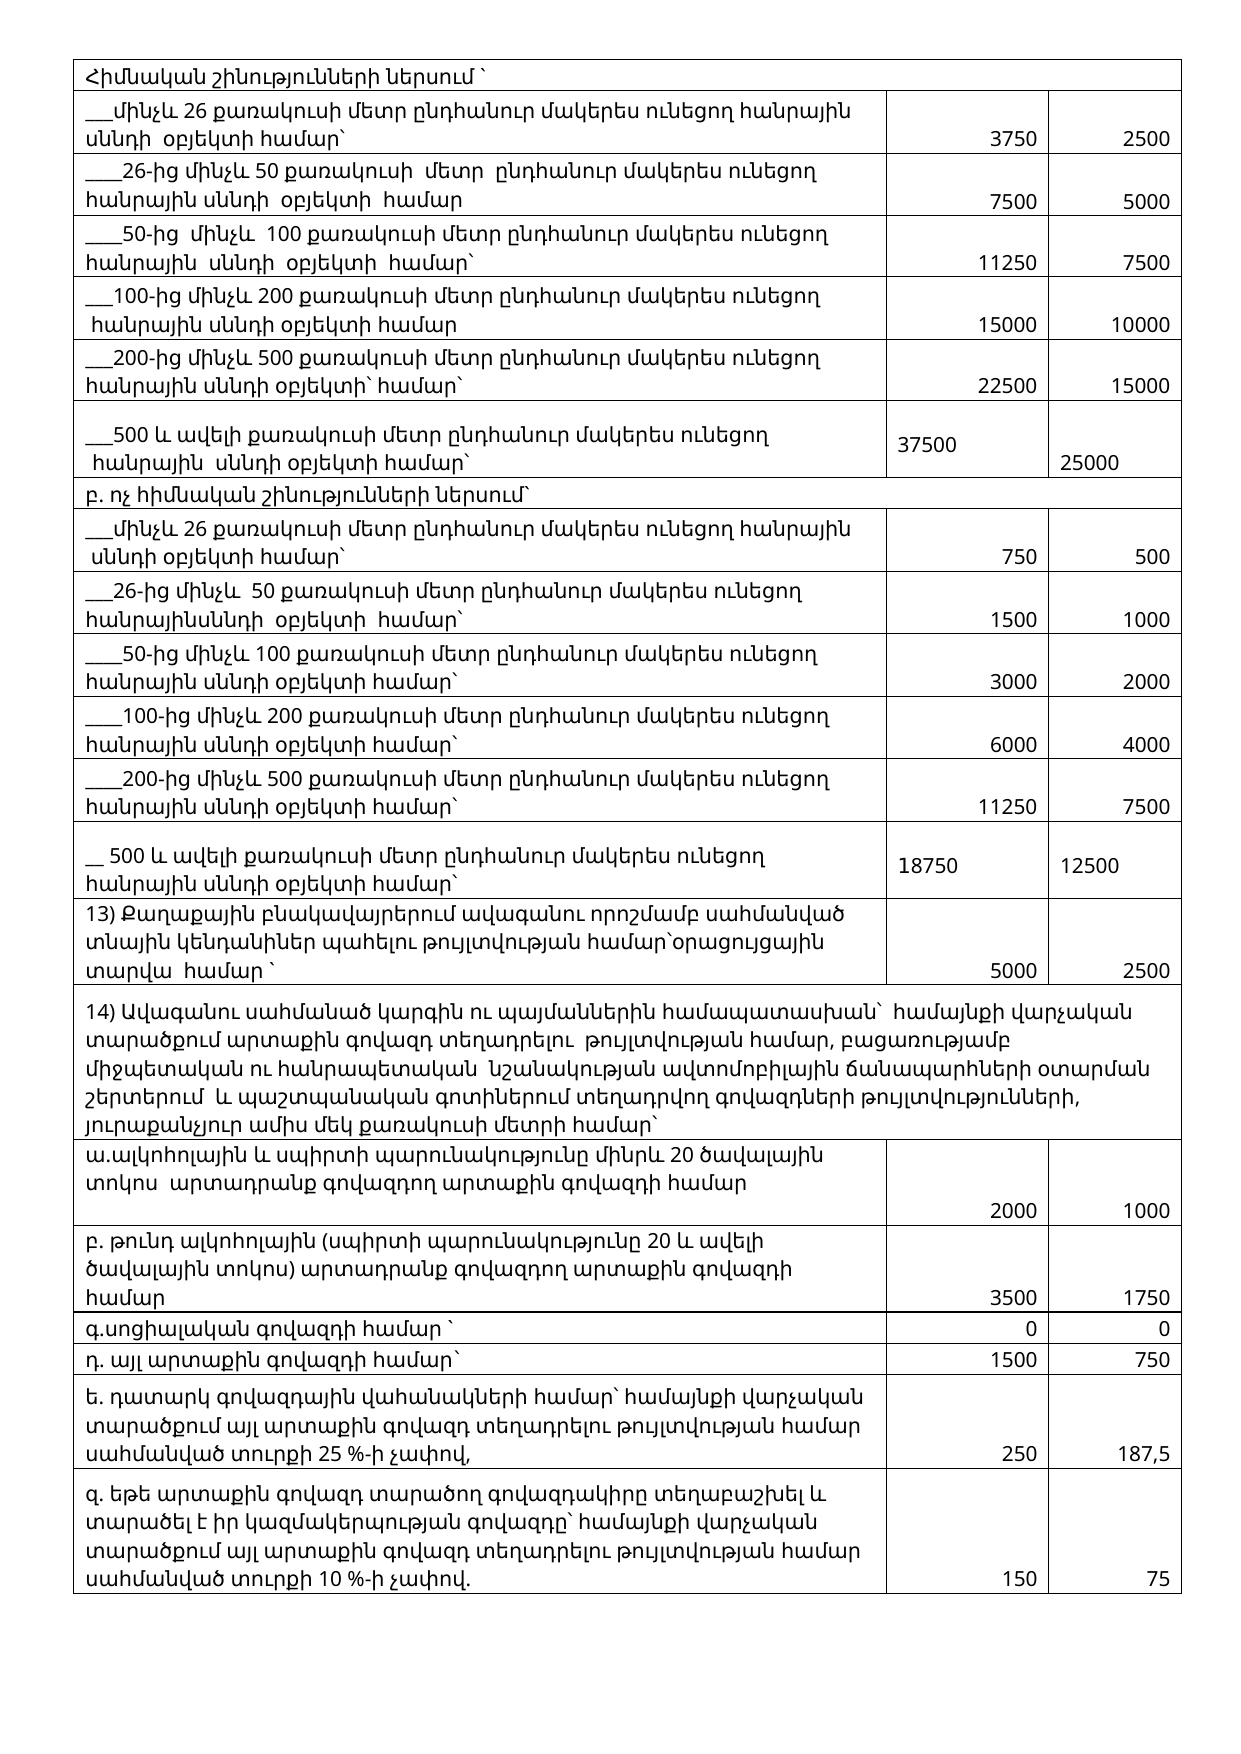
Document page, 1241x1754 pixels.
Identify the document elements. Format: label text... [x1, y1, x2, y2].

table_cell ____26-ից մինչև 50 քառակուսի մետր ընդհանուր մակերես ունեցող հանրային սննդի օբյեկտի համար [74, 154, 886, 215]
table_cell 25000 [1049, 401, 1181, 477]
table_cell 7500 [1049, 759, 1181, 821]
table_cell 15000 [887, 277, 1048, 338]
table_cell 13) Քաղաքային բնակավայրերում ավագանու որոշմամբ սահմանված տնային կենդանիներ պահելու թույլտվության համար՝օրացույցային տարվա համար ` [74, 899, 886, 984]
table_cell 2000 [1049, 634, 1181, 696]
table_cell գ.սոցիալական գովազդի համար ` [74, 1313, 886, 1343]
table_cell 11250 [887, 759, 1048, 821]
table_cell 1000 [1049, 1140, 1181, 1225]
table_cell 2000 [887, 1140, 1048, 1225]
table_cell ___26-ից մինչև 50 քառակուսի մետր ընդհանուր մակերես ունեցող հանրայինսննդի օբյեկտի համար՝ [74, 572, 886, 633]
table_cell __ 500 և ավելի քառակուսի մետր ընդհանուր մակերես ունեցող հանրային սննդի օբյեկտի համար՝ [74, 822, 886, 898]
table_cell Հիմնական շինությունների ներսում ` [74, 60, 1181, 90]
table_cell 11250 [887, 216, 1048, 276]
table_cell դ. այլ արտաքին գովազդի համար` [74, 1344, 886, 1374]
table_cell 75 [1049, 1469, 1181, 1593]
table_cell 0 [887, 1313, 1048, 1343]
table_cell ___մինչև 26 քառակուսի մետր ընդհանուր մակերես ունեցող հանրային սննդի օբյեկտի համար՝ [74, 91, 886, 153]
table_cell ____50-ից մինչև 100 քառակուսի մետր ընդհանուր մակերես ունեցող հանրային սննդի օբյեկտի համար՝ [74, 634, 886, 696]
table_cell ___մինչև 26 քառակուսի մետր ընդհանուր մակերես ունեցող հանրային սննդի օբյեկտի համար՝ [74, 509, 886, 571]
table_cell 12500 [1049, 822, 1181, 898]
table_cell ____200-ից մինչև 500 քառակուսի մետր ընդհանուր մակերես ունեցող հանրային սննդի օբյեկտի համար՝ [74, 759, 886, 821]
table_cell ___100-ից մինչև 200 քառակուսի մետր ընդհանուր մակերես ունեցող հանրային սննդի օբյեկտի համար [74, 277, 886, 338]
table_cell 2500 [1049, 899, 1181, 984]
table_cell 1500 [887, 572, 1048, 633]
table_cell 5000 [887, 899, 1048, 984]
table_cell 0 [1049, 1313, 1181, 1343]
table_cell ___500 և ավելի քառակուսի մետր ընդհանուր մակերես ունեցող հանրային սննդի օբյեկտի համար՝ [74, 401, 886, 477]
table_cell 37500 [887, 401, 1048, 477]
table_cell 10000 [1049, 277, 1181, 338]
table_cell 22500 [887, 340, 1048, 399]
table_cell 5000 [1049, 154, 1181, 215]
table_cell ____100-ից մինչև 200 քառակուսի մետր ընդհանուր մակերես ունեցող հանրային սննդի օբյեկտի համար՝ [74, 697, 886, 758]
table_cell 187,5 [1049, 1375, 1181, 1468]
table_cell ա.ալկոհոլային և սպիրտի պարունակությունը մինրև 20 ծավալային տոկոս արտադրանք գովազդող արտաքին գովազդի համար [74, 1140, 886, 1225]
table_cell 18750 [887, 822, 1048, 898]
table_cell 1000 [1049, 572, 1181, 633]
table_cell 7500 [887, 154, 1048, 215]
table_cell զ. եթե արտաքին գովազդ տարածող գովազդակիրը տեղաբաշխել և տարածել է իր կազմակերպության գովազդը՝ համայնքի վարչական տարածքում այլ արտաքին գովազդ տեղադրելու թույլտվության համար սահմանված տուրքի 10 %-ի չափով. [74, 1469, 886, 1593]
table_cell 3500 [887, 1226, 1048, 1311]
table_cell ___200-ից մինչև 500 քառակուսի մետր ընդհանուր մակերես ունեցող հանրային սննդի օբյեկտի՝ համար՝ [74, 340, 886, 399]
table_cell բ. ոչ հիմնական շինությունների ներսում` [74, 478, 1181, 508]
table_cell 1750 [1049, 1226, 1181, 1311]
table_cell 15000 [1049, 340, 1181, 399]
table_cell 750 [887, 509, 1048, 571]
table_cell 250 [887, 1375, 1048, 1468]
table_cell 3750 [887, 91, 1048, 153]
table_cell 1500 [887, 1344, 1048, 1374]
table_cell 750 [1049, 1344, 1181, 1374]
table_cell բ. թունդ ալկոհոլային (սպիրտի պարունակությունը 20 և ավելի ծավալային տոկոս) արտադրանք գովազդող արտաքին գովազդի համար [74, 1226, 886, 1311]
table_cell 14) Ավագանու սահմանած կարգին ու պայմաններին համապատասխան՝ համայնքի վարչական տարածքում արտաքին գովազդ տեղադրելու թույլտվության համար, բացառությամբ միջպետական ու հանրապետական նշանակության ավտոմոբիլային ճանապարհների օտարման շերտերում և պաշտպանական գոտիներում տեղադրվող գովազդների թույլտվությունների, յուրաքանչյուր ամիս մեկ քառակուսի մետրի համար՝ [74, 985, 1181, 1139]
table_cell 6000 [887, 697, 1048, 758]
table_cell 4000 [1049, 697, 1181, 758]
table_cell ____50-ից մինչև 100 քառակուսի մետր ընդհանուր մակերես ունեցող հանրային սննդի օբյեկտի համար՝ [74, 216, 886, 276]
table_cell 150 [887, 1469, 1048, 1593]
table_cell 500 [1049, 509, 1181, 571]
table_cell ե. դատարկ գովազդային վահանակների համար՝ համայնքի վարչական տարածքում այլ արտաքին գովազդ տեղադրելու թույլտվության համար սահմանված տուրքի 25 %-ի չափով, [74, 1375, 886, 1468]
table_cell 7500 [1049, 216, 1181, 276]
table_cell 3000 [887, 634, 1048, 696]
table_cell 2500 [1049, 91, 1181, 153]
